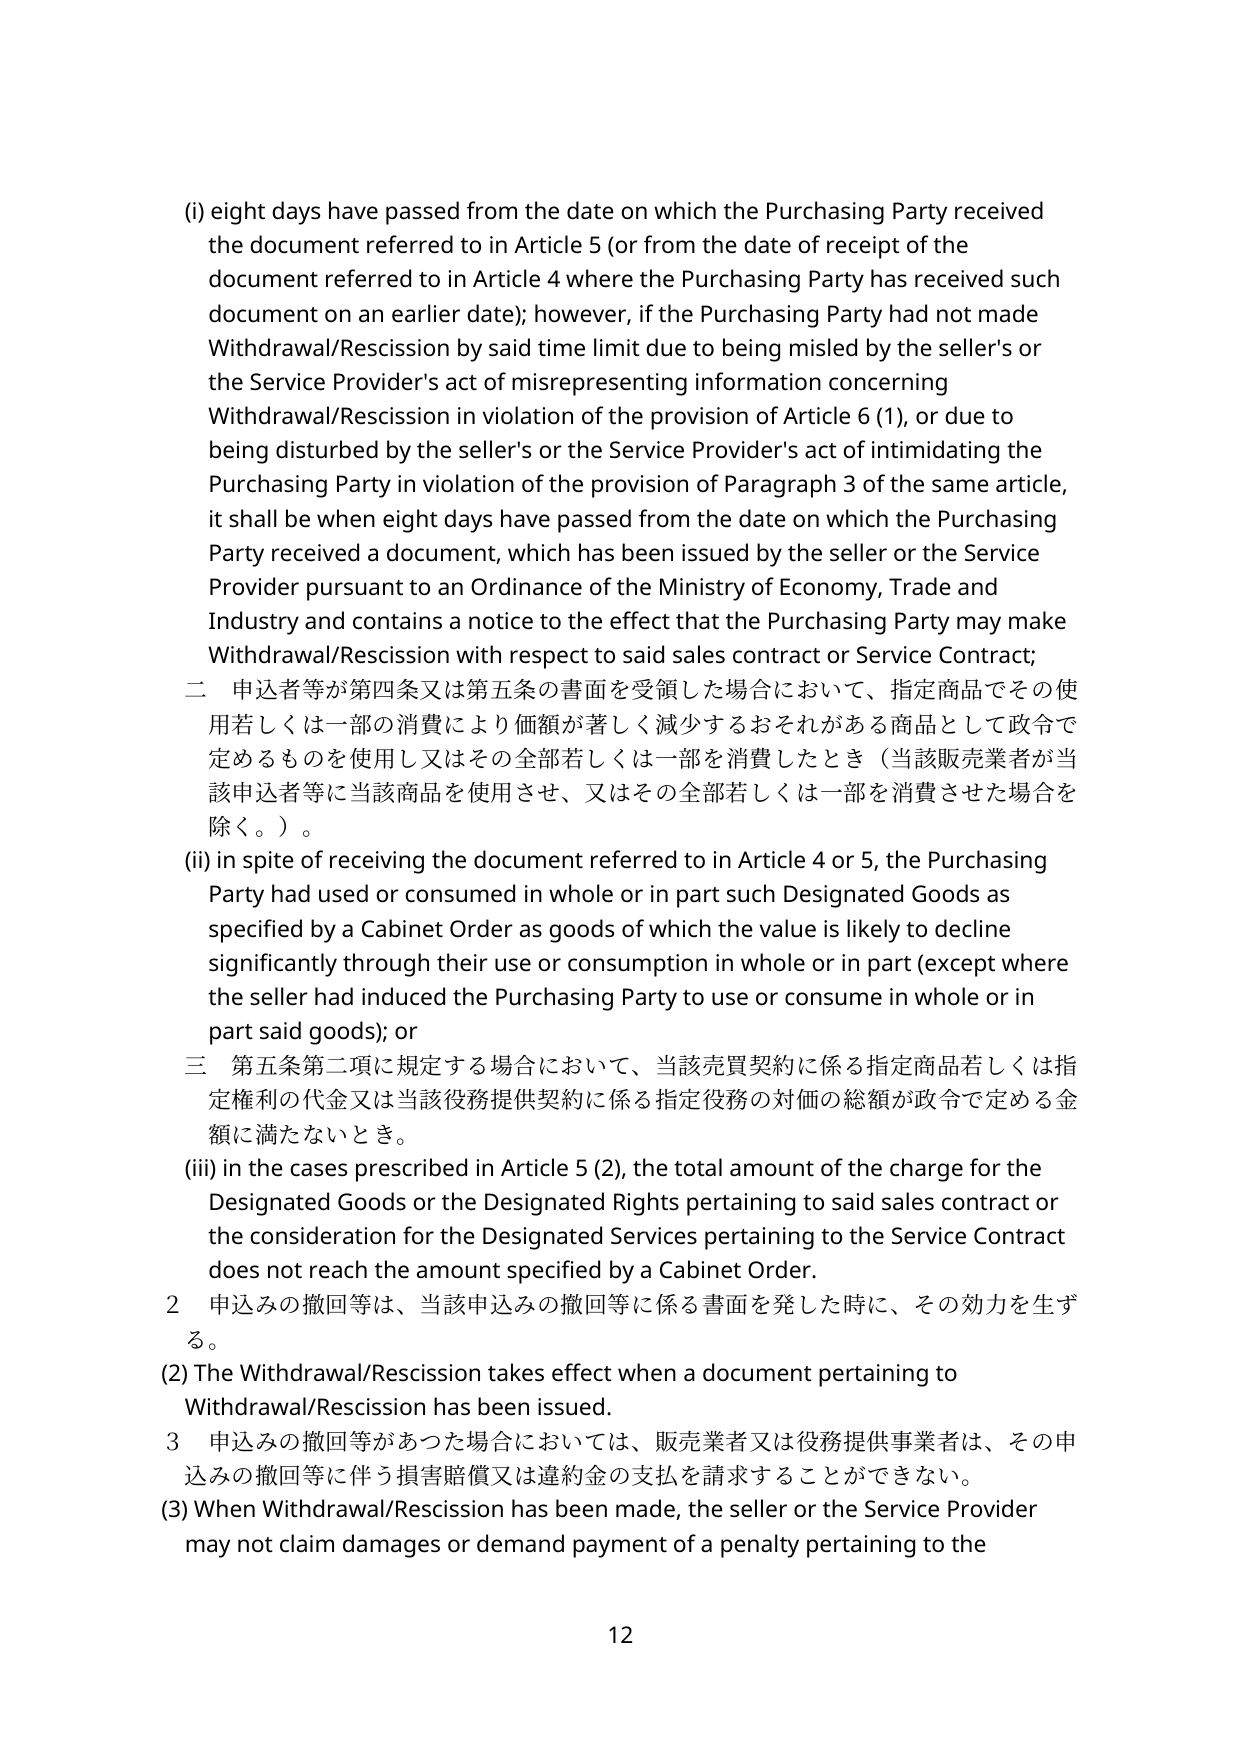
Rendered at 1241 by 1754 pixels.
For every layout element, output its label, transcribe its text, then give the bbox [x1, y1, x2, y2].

text (ii) in spite of receiving the document referred to in Article 4 or 5, the Purchasing Party had used or consumed in whole or in part such Designated Goods as specified by a Cabinet Order as goods of which the value is likely to decline significantly through their use or consumption in whole or in part (except where the seller had induced the Purchasing Party to use or consume in whole or in part said goods); or [184, 843, 1079, 1048]
text 三 第五条第二項に規定する場合において、当該売買契約に係る指定商品若しくは指定権利の代金又は当該役務提供契約に係る指定役務の対価の総額が政令で定める金額に満たないとき。 [184, 1048, 1079, 1150]
text (iii) in the cases prescribed in Article 5 (2), the total amount of the charge for the Designated Goods or the Designated Rights pertaining to said sales contract or the consideration for the Designated Services pertaining to the Service Contract does not reach the amount specified by a Cabinet Order. [184, 1150, 1079, 1287]
text (i) eight days have passed from the date on which the Purchasing Party received the document referred to in Article 5 (or from the date of receipt of the document referred to in Article 4 where the Purchasing Party has received such document on an earlier date); however, if the Purchasing Party had not made Withdrawal/Rescission by said time limit due to being misled by the seller's or the Service Provider's act of misrepresenting information concerning Withdrawal/Rescission in violation of the provision of Article 6 (1), or due to being disturbed by the seller's or the Service Provider's act of intimidating the Purchasing Party in violation of the provision of Paragraph 3 of the same article, it shall be when eight days have passed from the date on which the Purchasing Party received a document, which has been issued by the seller or the Service Provider pursuant to an Ordinance of the Ministry of Economy, Trade and Industry and contains a notice to the effect that the Purchasing Party may make Withdrawal/Rescission with respect to said sales contract or Service Contract; [184, 194, 1079, 672]
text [161, 1492, 1079, 1560]
text ２ 申込みの撤回等は、当該申込みの撤回等に係る書面を発した時に、その効力を生ずる。 [161, 1287, 1079, 1355]
text 二 申込者等が第四条又は第五条の書面を受領した場合において、指定商品でその使用若しくは一部の消費により価額が著しく減少するおそれがある商品として政令で定めるものを使用し又はその全部若しくは一部を消費したとき（当該販売業者が当該申込者等に当該商品を使用させ、又はその全部若しくは一部を消費させた場合を除く。）。 [184, 672, 1079, 843]
text (2) The Withdrawal/Rescission takes effect when a document pertaining to Withdrawal/Rescission has been issued. [161, 1355, 1079, 1424]
text ３ 申込みの撤回等があつた場合においては、販売業者又は役務提供事業者は、その申込みの撤回等に伴う損害賠償又は違約金の支払を請求することができない。 [161, 1424, 1079, 1492]
